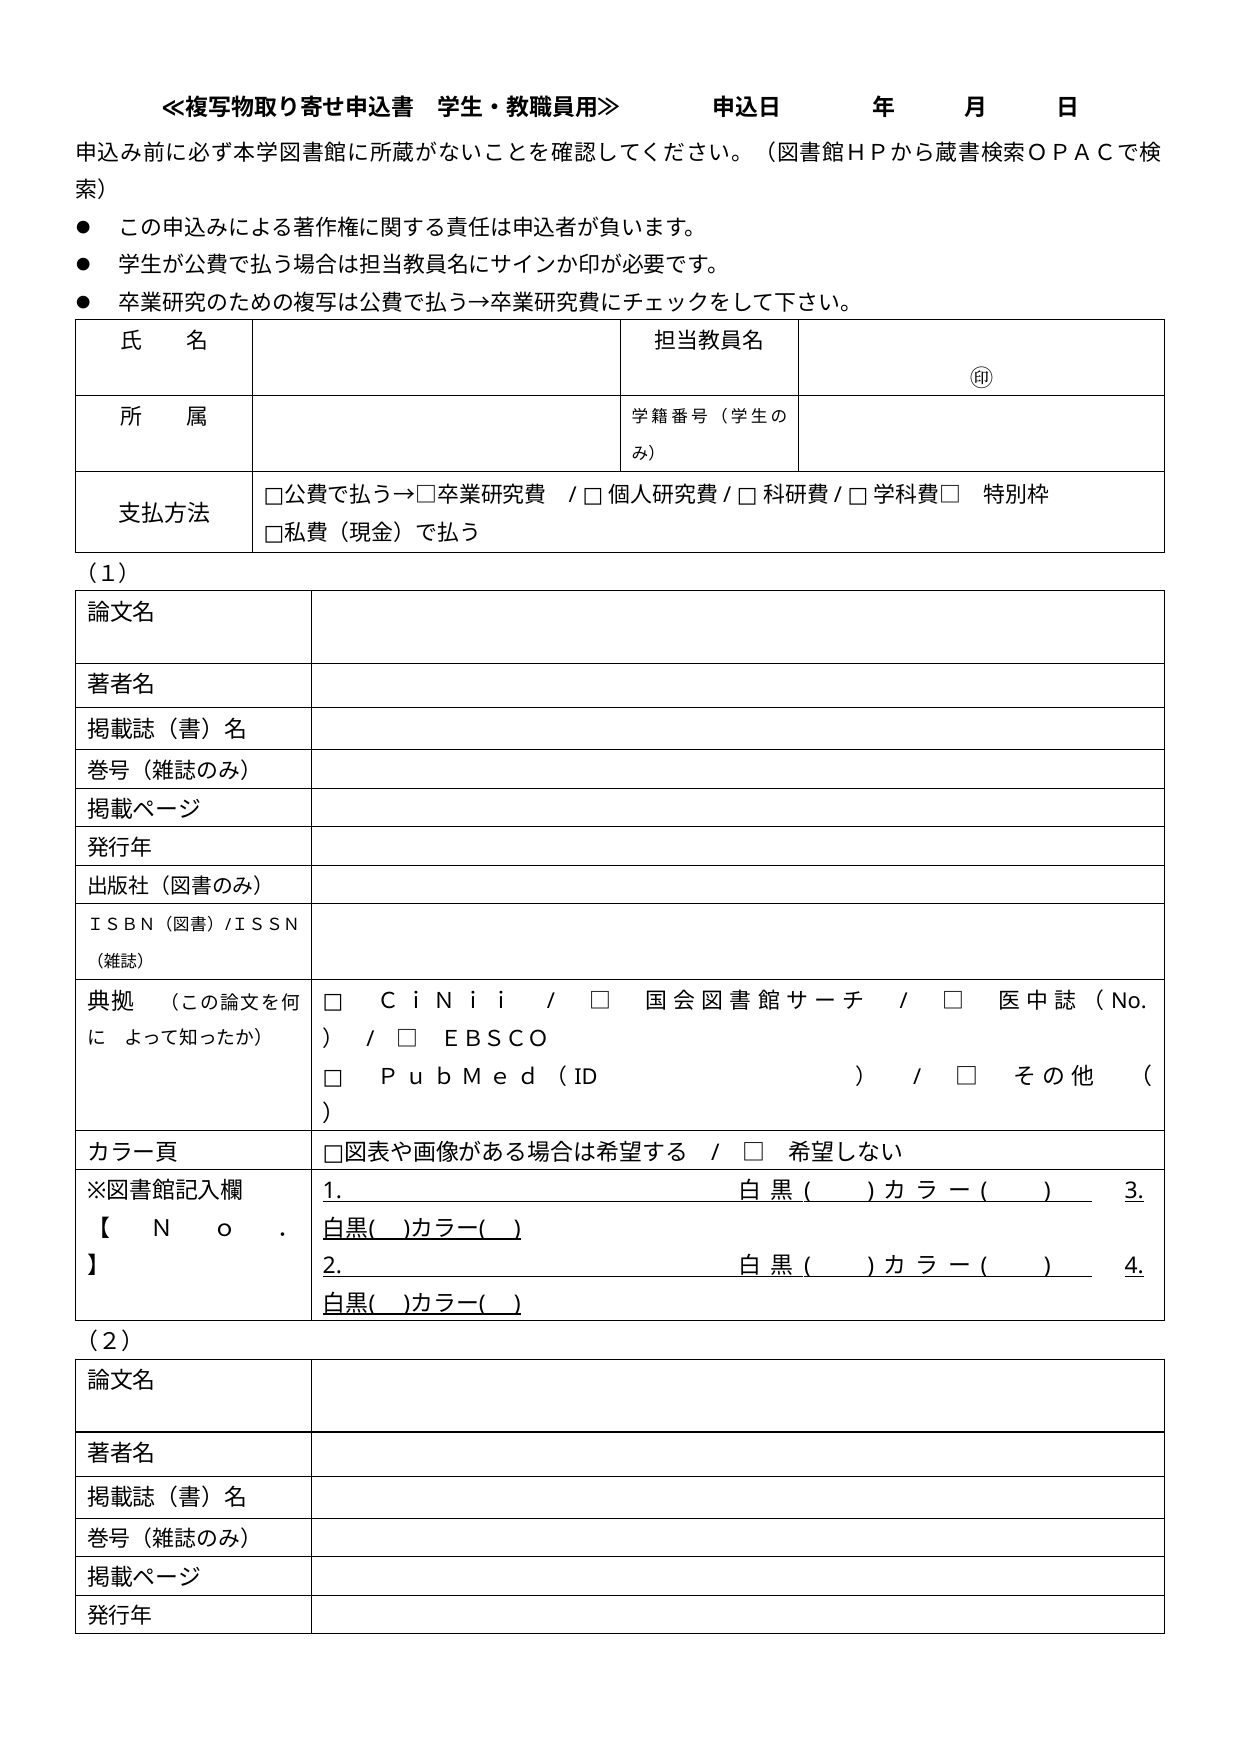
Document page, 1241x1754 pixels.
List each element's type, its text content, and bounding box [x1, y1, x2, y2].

table_cell 典拠 （この論文を何に よって知ったか） [76, 980, 311, 1130]
list この申込みによる著作権に関する責任は申込者が負います。 [75, 207, 1165, 244]
table_cell [312, 1433, 1164, 1476]
table_cell 巻号（雑誌のみ） [76, 1519, 311, 1556]
table_cell [312, 1519, 1164, 1556]
table_cell ＣｉＮｉｉ / 国会図書館サーチ / 医中誌（No. ） / ＥＢＳＣＯ ＰｕｂＭｅｄ（ID ） / その他 （ ） [312, 980, 1164, 1130]
table_cell [312, 904, 1164, 979]
text （２） [75, 1321, 1165, 1358]
table_cell カラー頁 [76, 1131, 311, 1169]
table_cell [253, 396, 620, 471]
table_cell 掲載誌（書）名 [76, 708, 311, 749]
list 学生が公費で払う場合は担当教員名にサインか印が必要です。 [75, 244, 1165, 282]
table_cell [312, 789, 1164, 826]
table_cell 掲載ページ [76, 789, 311, 826]
table_header 氏 名 [76, 320, 252, 395]
table_cell [312, 866, 1164, 903]
table_cell 支払方法 [76, 472, 252, 552]
table_cell ＩＳＢＮ（図書）/ＩＳＳＮ（雑誌） [76, 904, 311, 979]
table_header 論文名 [76, 591, 311, 663]
table_cell ※図書館記入欄 【Ｎｏ． 】 [76, 1170, 311, 1320]
table_cell 掲載誌（書）名 [76, 1477, 311, 1517]
list 卒業研究のための複写は公費で払う卒業研究費にチェックをして下さい。 [75, 282, 1165, 319]
table_cell 著者名 [76, 1433, 311, 1476]
table_cell 巻号（雑誌のみ） [76, 750, 311, 788]
table_cell 発行年 [76, 1596, 311, 1633]
text 申込み前に必ず本学図書館に所蔵がないことを確認してください。（図書館ＨＰから蔵書検索ＯＰＡＣで検索） [75, 132, 1165, 207]
table_cell □図表や画像がある場合は希望する / 希望しない [312, 1131, 1164, 1169]
table_cell [312, 664, 1164, 707]
table_cell [312, 1477, 1164, 1517]
table_header [312, 1360, 1164, 1431]
table_header [799, 320, 1164, 395]
table_cell 所 属 [76, 396, 252, 471]
table_cell [312, 827, 1164, 865]
table_cell 公費で払う卒業研究費 / 個人研究費 / 科研費 / 学科費 特別枠 私費（現金）で払う [253, 472, 1164, 552]
table_header 担当教員名 [621, 320, 798, 395]
table_header [253, 320, 620, 395]
table_cell [799, 396, 1164, 471]
table_cell [312, 1557, 1164, 1594]
table_cell 著者名 [76, 664, 311, 707]
text （１） [75, 553, 1165, 590]
table_cell 学籍番号（学生のみ） [621, 396, 798, 471]
table_cell 掲載ページ [76, 1557, 311, 1594]
table_cell 発行年 [76, 827, 311, 865]
table_header [312, 591, 1164, 663]
table_cell [312, 708, 1164, 749]
table_cell [312, 1596, 1164, 1633]
table_cell [312, 750, 1164, 788]
table_cell 出版社（図書のみ） [76, 866, 311, 903]
table_header 論文名 [76, 1360, 311, 1431]
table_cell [312, 1170, 1164, 1320]
